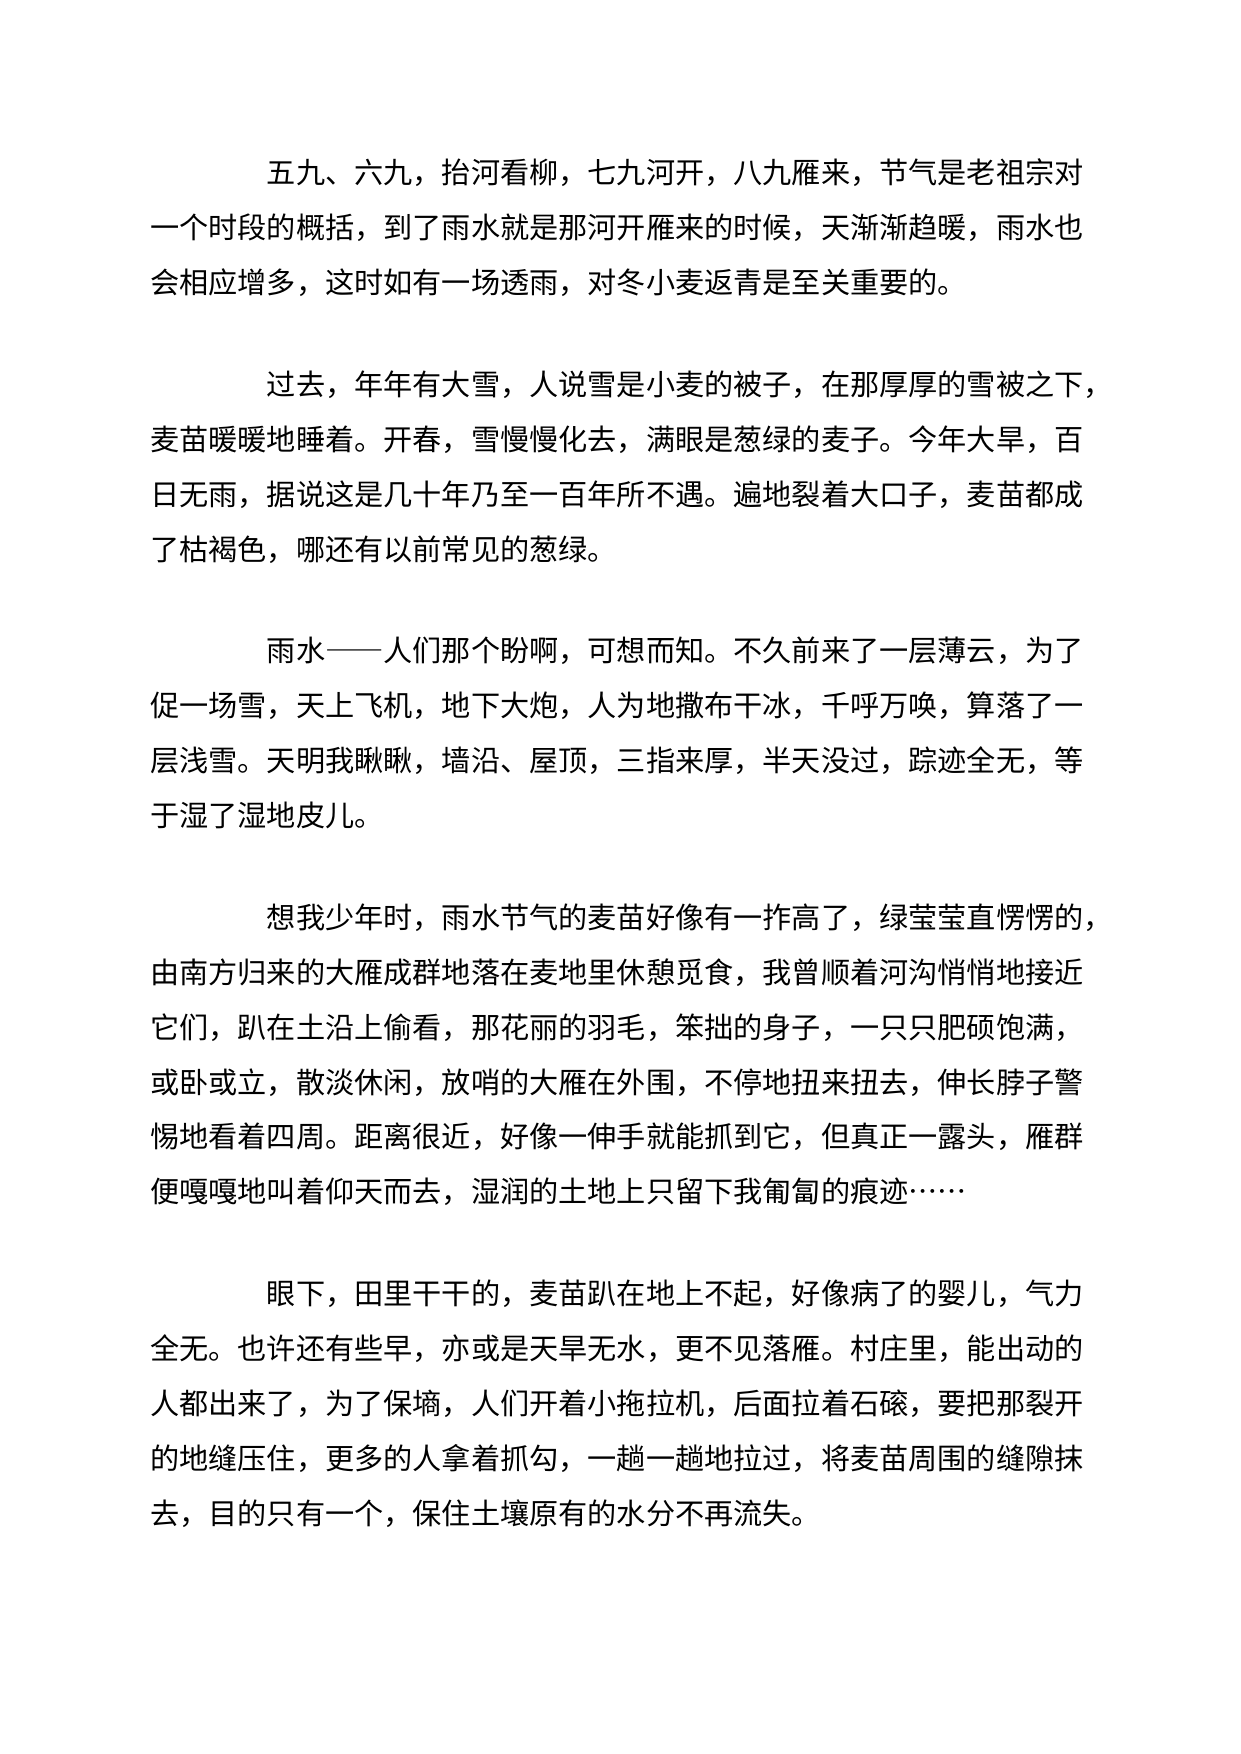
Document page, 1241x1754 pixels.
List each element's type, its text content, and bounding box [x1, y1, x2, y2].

text 雨水——人们那个盼啊，可想而知。不久前来了一层薄云，为了促一场雪，天上飞机，地下大炮，人为地撒布干冰，千呼万唤，算落了一层浅雪。天明我瞅瞅，墙沿、屋顶，三指来厚，半天没过，踪迹全无，等于湿了湿地皮儿。 [150, 628, 1090, 835]
text 五九、六九，抬河看柳，七九河开，八九雁来，节气是老祖宗对一个时段的概括，到了雨水就是那河开雁来的时候，天渐渐趋暖，雨水也会相应增多，这时如有一场透雨，对冬小麦返青是至关重要的。 [150, 150, 1090, 302]
text 想我少年时，雨水节气的麦苗好像有一拃高了，绿莹莹直愣愣的，由南方归来的大雁成群地落在麦地里休憩觅食，我曾顺着河沟悄悄地接近它们，趴在土沿上偷看，那花丽的羽毛，笨拙的身子，一只只肥硕饱满，或卧或立，散淡休闲，放哨的大雁在外围，不停地扭来扭去，伸长脖子警惕地看着四周。距离很近，好像一伸手就能抓到它，但真正一露头，雁群便嘎嘎地叫着仰天而去，湿润的土地上只留下我匍匐的痕迹…… [150, 894, 1090, 1211]
text 眼下，田里干干的，麦苗趴在地上不起，好像病了的婴儿，气力全无。也许还有些早，亦或是天旱无水，更不见落雁。村庄里，能出动的人都出来了，为了保墒，人们开着小拖拉机，后面拉着石磙，要把那裂开的地缝压住，更多的人拿着抓勾，一趟一趟地拉过，将麦苗周围的缝隙抹去，目的只有一个，保住土壤原有的水分不再流失。 [150, 1271, 1090, 1533]
text 过去，年年有大雪，人说雪是小麦的被子，在那厚厚的雪被之下，麦苗暖暖地睡着。开春，雪慢慢化去，满眼是葱绿的麦子。今年大旱，百日无雨，据说这是几十年乃至一百年所不遇。遍地裂着大口子，麦苗都成了枯褐色，哪还有以前常见的葱绿。 [150, 362, 1090, 568]
